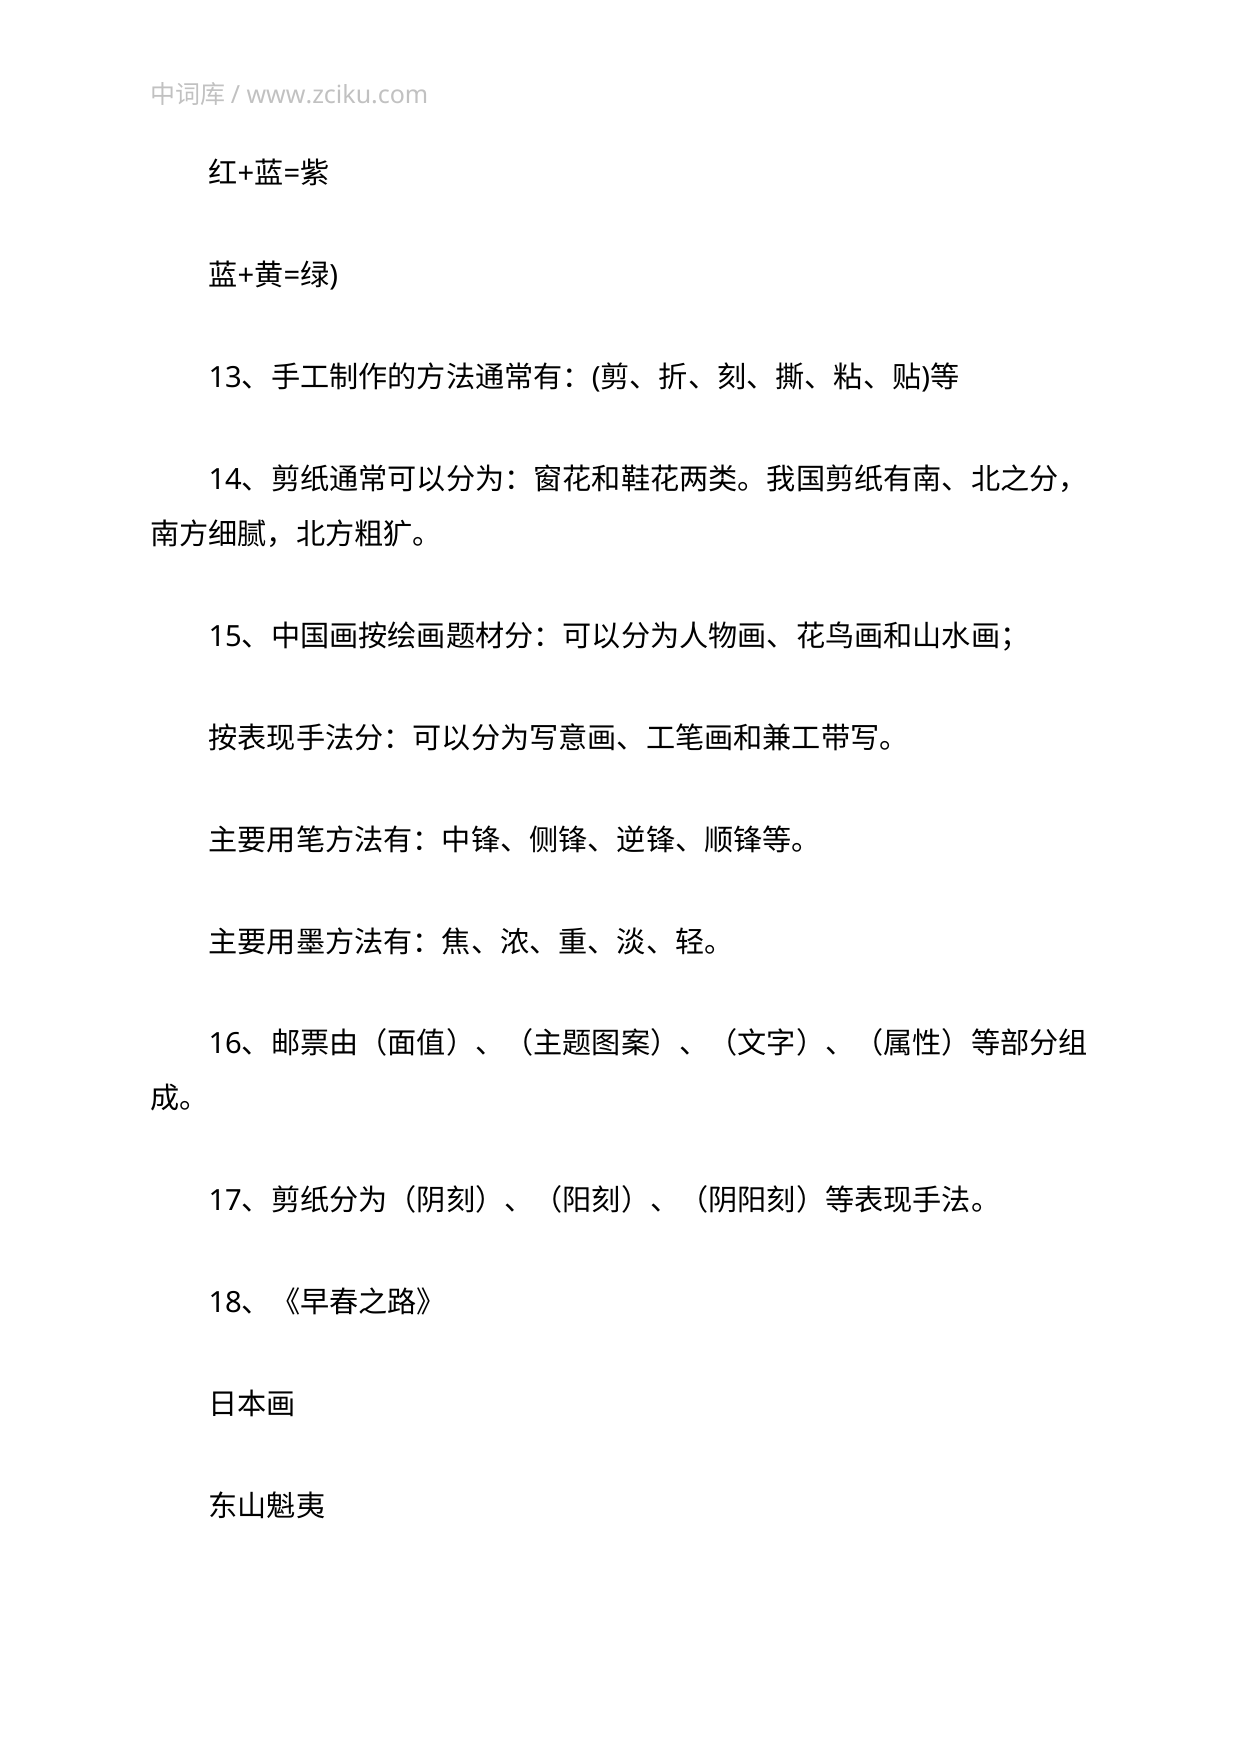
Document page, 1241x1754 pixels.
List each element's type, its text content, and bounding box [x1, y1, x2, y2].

text 日本画 [150, 1381, 1090, 1423]
text 14、剪纸通常可以分为：窗花和鞋花两类。我国剪纸有南、北之分，南方细腻，北方粗犷。 [150, 456, 1090, 553]
text 13、手工制作的方法通常有：(剪、折、刻、撕、粘、贴)等 [150, 354, 1090, 396]
text 蓝+黄=绿) [150, 252, 1090, 294]
text 17、剪纸分为（阴刻）、（阳刻）、（阴阳刻）等表现手法。 [150, 1177, 1090, 1219]
text 18、《早春之路》 [150, 1279, 1090, 1321]
text 主要用墨方法有：焦、浓、重、淡、轻。 [150, 918, 1090, 961]
text 主要用笔方法有：中锋、侧锋、逆锋、顺锋等。 [150, 816, 1090, 859]
text 东山魁夷 [150, 1482, 1090, 1525]
text 15、中国画按绘画题材分：可以分为人物画、花鸟画和山水画； [150, 613, 1090, 655]
text 16、邮票由（面值）、（主题图案）、（文字）、（属性）等部分组成。 [150, 1020, 1090, 1117]
text 按表现手法分：可以分为写意画、工笔画和兼工带写。 [150, 715, 1090, 757]
text 红+蓝=紫 [150, 150, 1090, 192]
